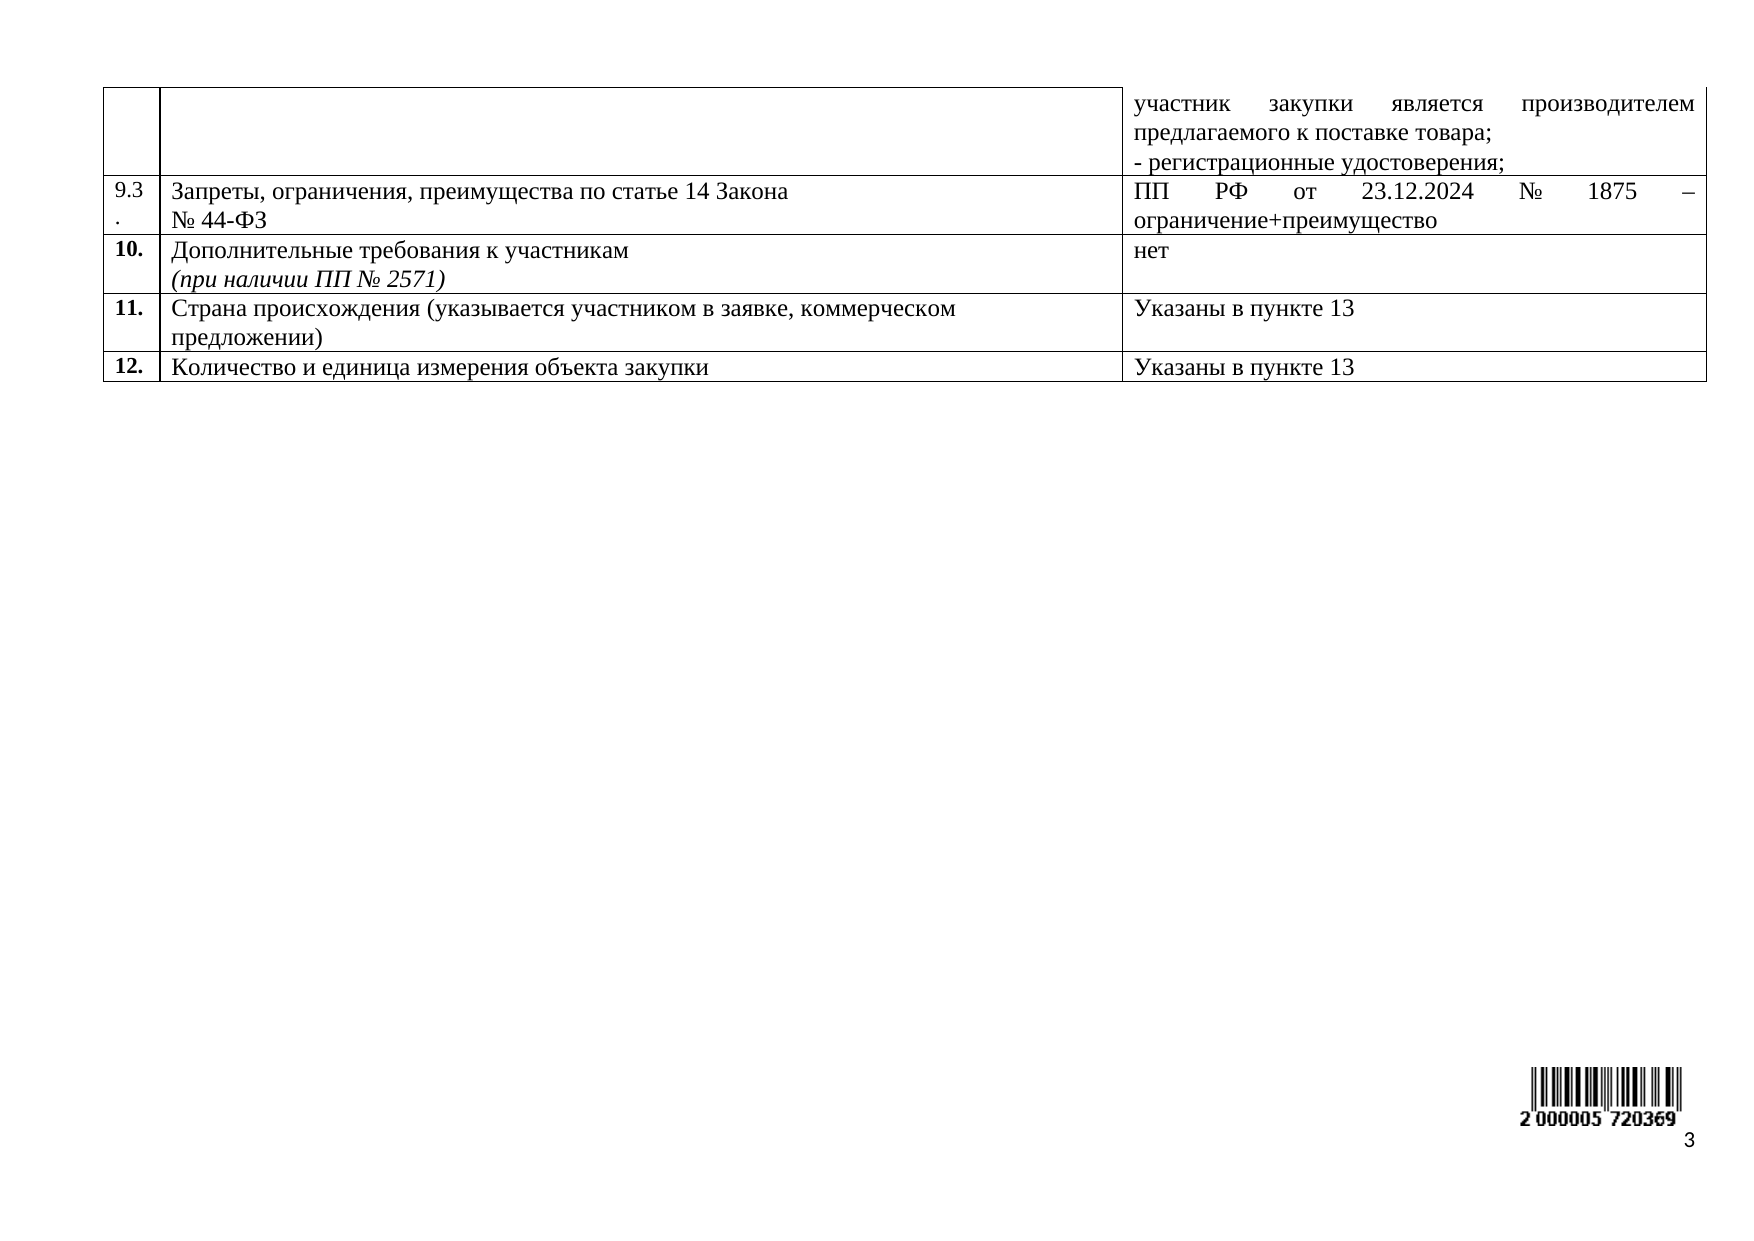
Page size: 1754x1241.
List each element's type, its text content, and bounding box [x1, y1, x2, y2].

table_cell Страна происхождения (указывается участником в заявке, коммерческом предложении) [161, 294, 1122, 351]
table_cell 11. [104, 294, 159, 351]
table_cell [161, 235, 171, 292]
table_cell Запреты, ограничения, преимущества по статье 14 Закона № 44-ФЗ [161, 176, 1122, 234]
table_cell 9.3. [104, 176, 159, 234]
table_cell нет [1123, 235, 1706, 292]
table_cell 10. [104, 235, 159, 292]
table_cell Дополнительные требования к участникам (при наличии ПП № 2571) [445, 235, 1122, 292]
table_cell Количество и единица измерения объекта закупки [161, 352, 1122, 381]
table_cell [1123, 87, 1706, 146]
table_cell Указаны в пункте 13 [1123, 352, 1706, 381]
picture [1516, 1067, 1696, 1126]
table_cell ПП РФ от 23.12.2024 № 1875 – ограничение+преимущество [1123, 176, 1706, 234]
table_cell Указаны в пункте 13 [1123, 294, 1706, 351]
table_cell - регистрационные удостоверения; [1123, 146, 1706, 175]
table_cell 12. [104, 352, 159, 381]
